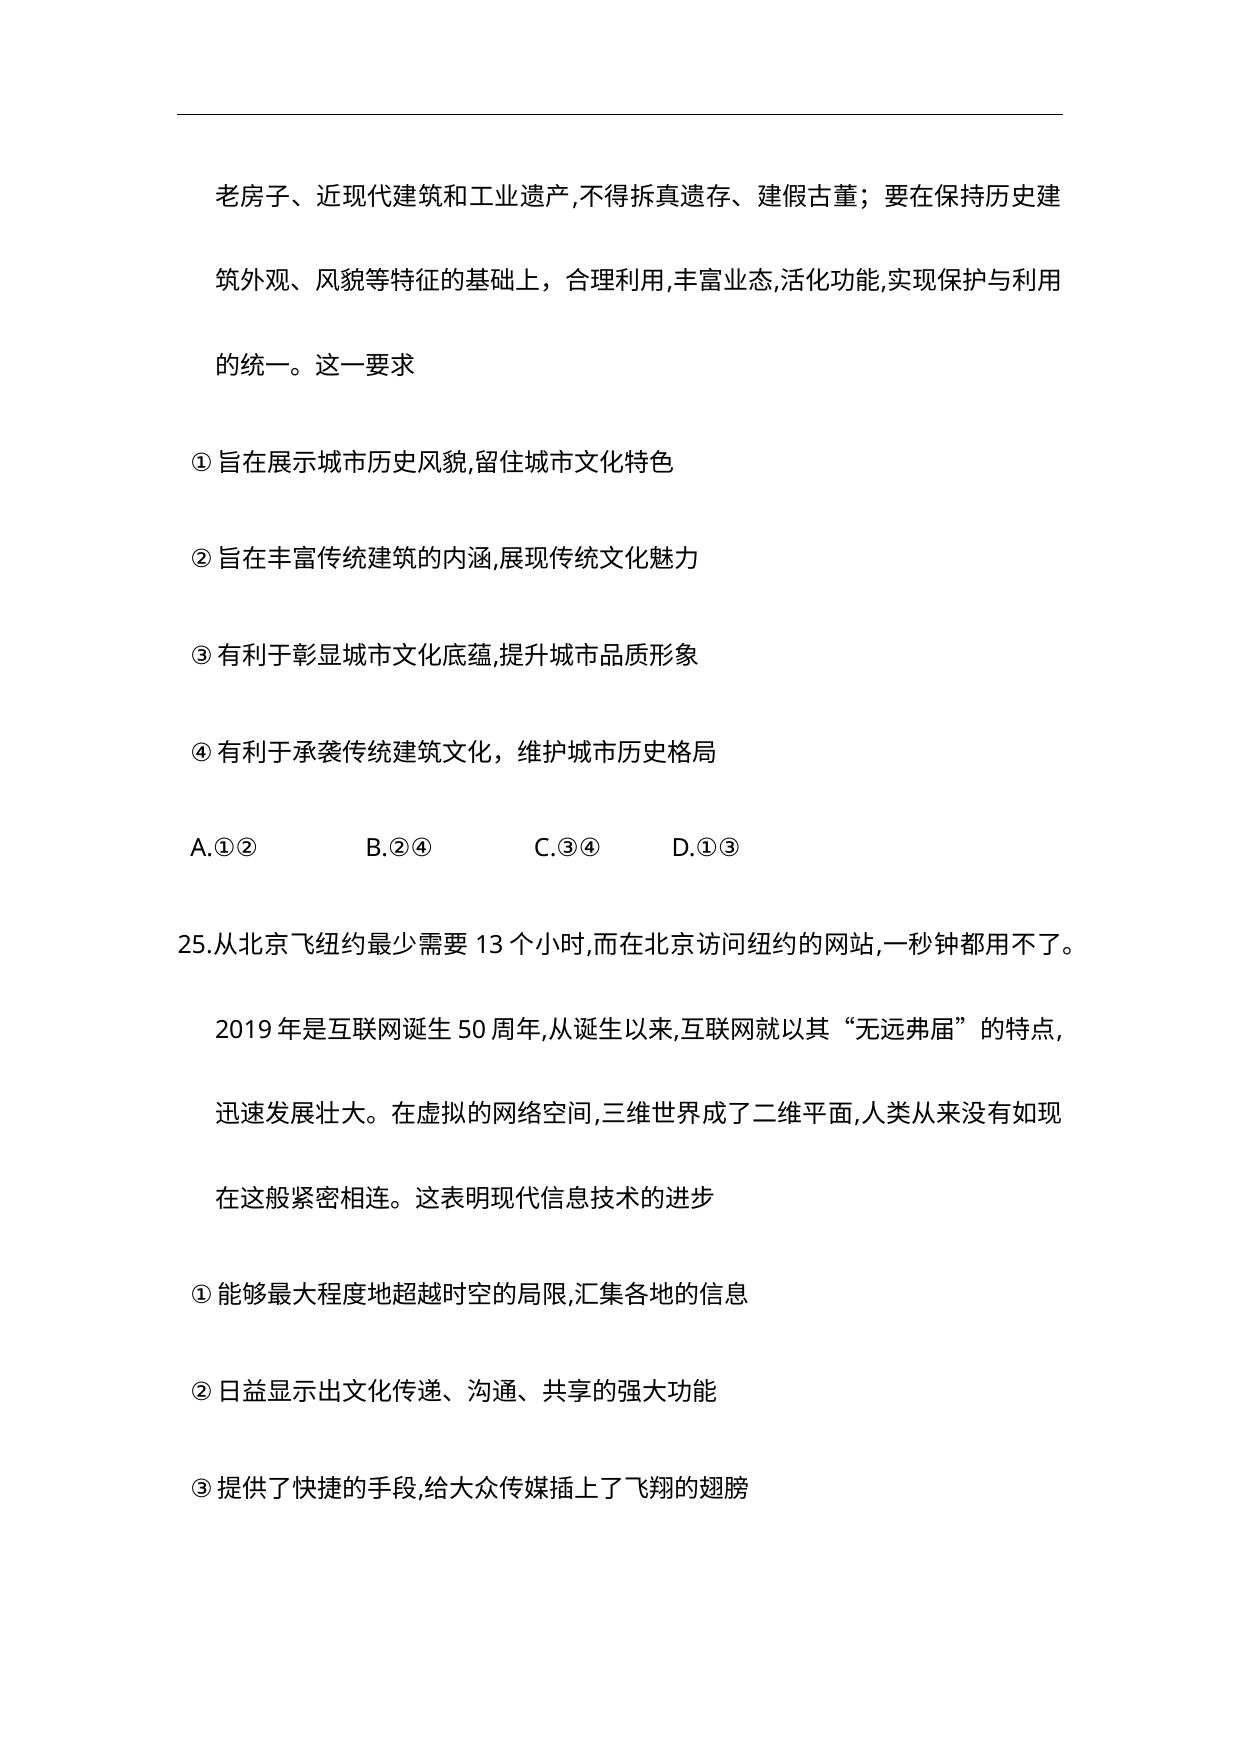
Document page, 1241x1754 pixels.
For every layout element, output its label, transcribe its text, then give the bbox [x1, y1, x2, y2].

text ③有利于彰显城市文化底蕴,提升城市品质形象 [177, 621, 1063, 686]
text ①能够最大程度地超越时空的局限,汇集各地的信息 [177, 1260, 1063, 1325]
text ③提供了快捷的手段,给大众传媒插上了飞翔的翅膀 [177, 1454, 1063, 1519]
text ④有利于承袭传统建筑文化，维护城市历史格局 [177, 718, 1063, 783]
text 25.从北京飞纽约最少需要13个小时,而在北京访问纽约的网站,一秒钟都用不了。2019年是互联网诞生50周年,从诞生以来,互联网就以其“无远弗届”的特点,迅速发展壮大。在虚拟的网络空间,三维世界成了二维平面,人类从来没有如现在这般紧密相连。这表明现代信息技术的进步 [177, 910, 1063, 1229]
text ①旨在展示城市历史风貌,留住城市文化特色 [177, 428, 1063, 493]
text A.①② B.②④ C.③④ D.①③ [177, 814, 1063, 879]
text ②旨在丰富传统建筑的内涵,展现传统文化魅力 [177, 524, 1063, 589]
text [177, 162, 1063, 396]
text ②日益显示出文化传递、沟通、共享的强大功能 [177, 1357, 1063, 1422]
